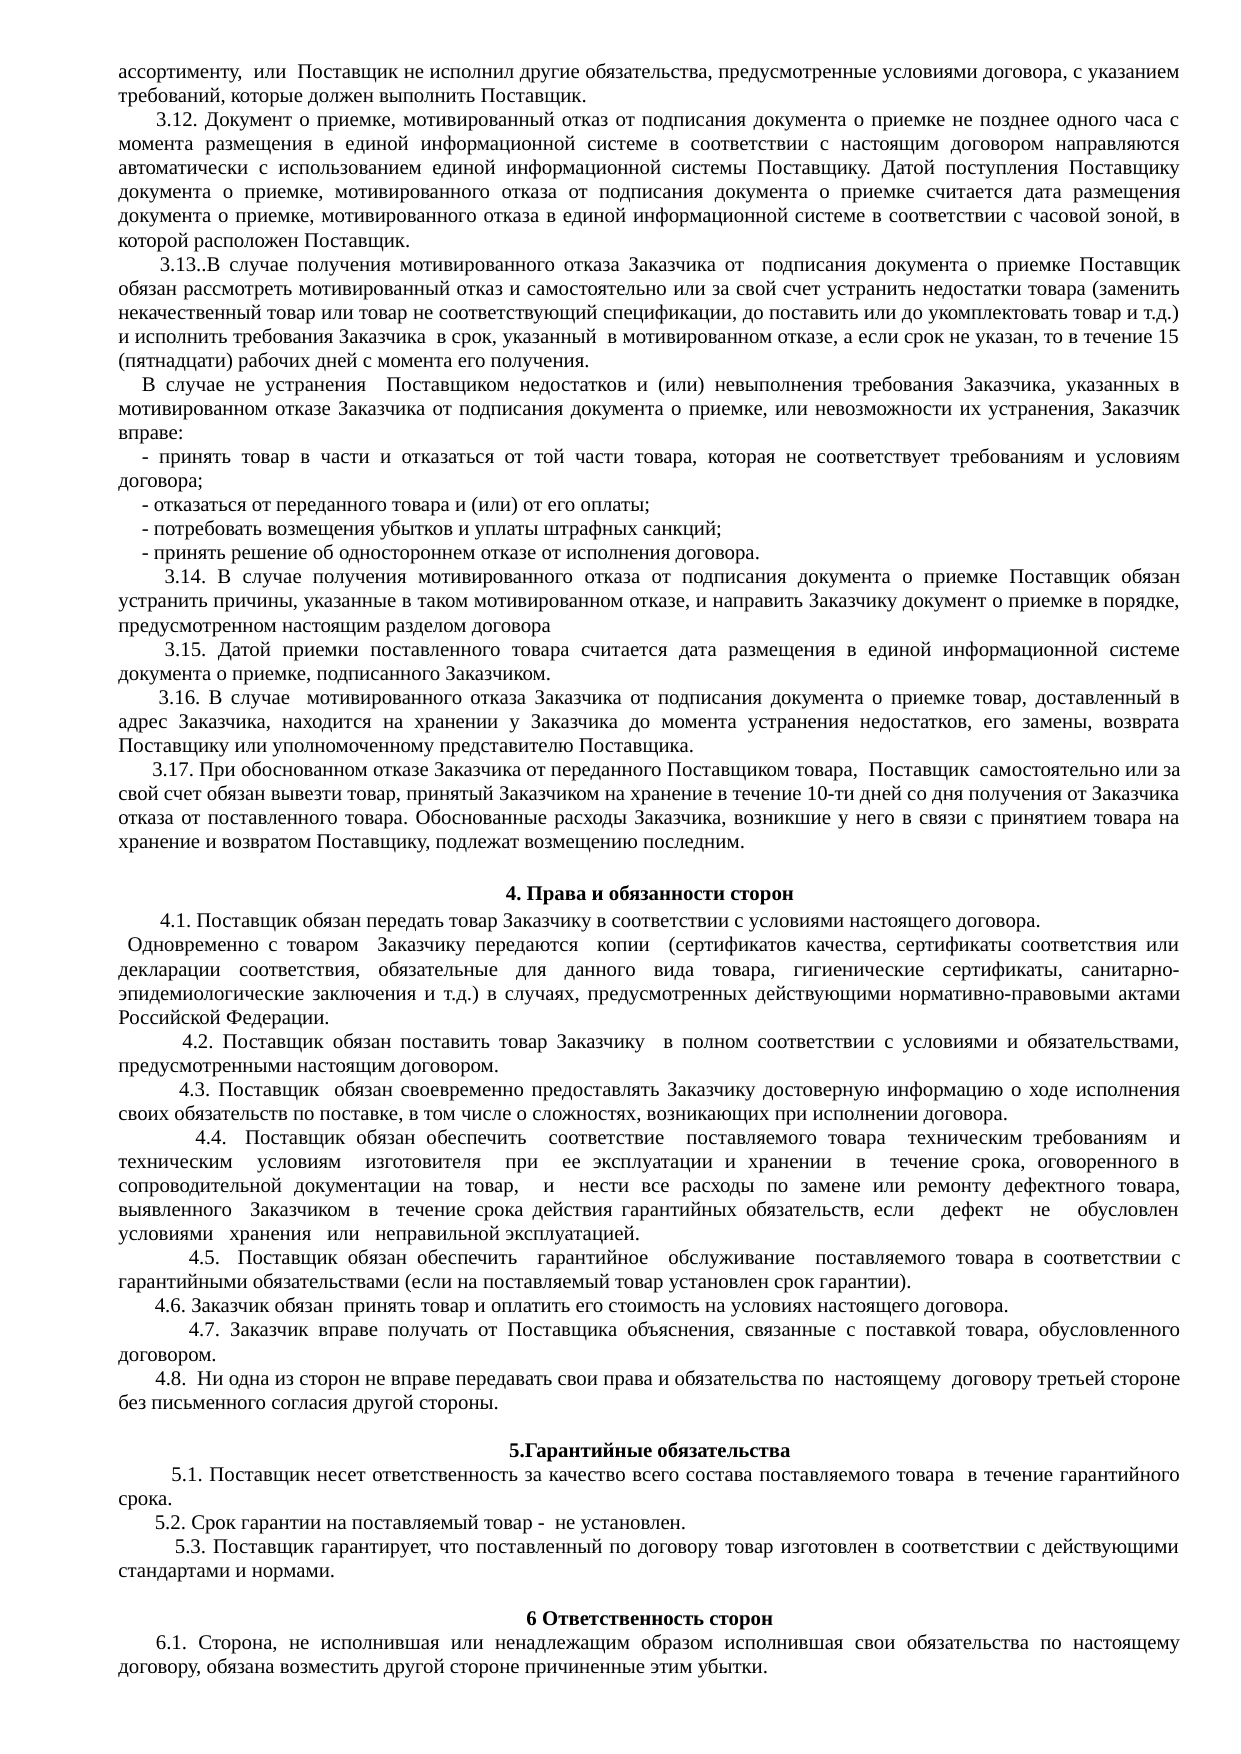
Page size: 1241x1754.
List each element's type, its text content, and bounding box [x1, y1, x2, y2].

text 5.2. Срок гарантии на поставляемый товар - не установлен. [118, 1510, 1181, 1534]
text 4.7. Заказчик вправе получать от Поставщика объяснения, связанные с поставкой товара, обусловленного договором. [118, 1317, 1181, 1366]
text 4.8. Ни одна из сторон не вправе передавать свои права и обязательства по настоящему договору третьей стороне без письменного согласия другой стороны. [118, 1366, 1181, 1414]
text 6.1. Сторона, не исполнившая или ненадлежащим образом исполнившая свои обязательства по настоящему договору, обязана возместить другой стороне причиненные этим убытки. [118, 1630, 1181, 1678]
text Одновременно с товаром Заказчику передаются копии (сертификатов качества, сертификаты соответствия или декларации соответствия, обязательные для данного вида товара, гигиенические сертификаты, санитарно-эпидемиологические заключения и т.д.) в случаях, предусмотренных действующими нормативно-правовыми актами Российской Федерации. [118, 932, 1181, 1029]
text 4.3. Поставщик обязан своевременно предоставлять Заказчику достоверную информацию о ходе исполнения своих обязательств по поставке, в том числе о сложностях, возникающих при исполнении договора. [118, 1077, 1181, 1125]
text 3.14. В случае получения мотивированного отказа от подписания документа о приемке Поставщик обязан устранить причины, указанные в таком мотивированном отказе, и направить Заказчику документ о приемке в порядке, предусмотренном настоящим разделом договора [118, 564, 1181, 637]
text 3.16. В случае мотивированного отказа Заказчика от подписания документа о приемке товар, доставленный в адрес Заказчика, находится на хранении у Заказчика до момента устранения недостатков, его замены, возврата Поставщику или уполномоченному представителю Поставщика. [118, 685, 1181, 757]
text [118, 59, 1181, 107]
text 6 Ответственность сторон [118, 1606, 1181, 1630]
text 4.5. Поставщик обязан обеспечить гарантийное обслуживание поставляемого товара в соответствии с гарантийными обязательствами (если на поставляемый товар установлен срок гарантии). [118, 1245, 1181, 1293]
text 3.12. Документ о приемке, мотивированный отказ от подписания документа о приемке не позднее одного часа с момента размещения в единой информационной системе в соответствии с настоящим договором направляются автоматически с использованием единой информационной системы Поставщику. Датой поступления Поставщику документа о приемке, мотивированного отказа от подписания документа о приемке считается дата размещения документа о приемке, мотивированного отказа в единой информационной системе в соответствии с часовой зоной, в которой расположен Поставщик. [118, 107, 1181, 252]
text - отказаться от переданного товара и (или) от его оплаты; [118, 492, 1181, 516]
text 5.3. Поставщик гарантирует, что поставленный по договору товар изготовлен в соответствии с действующими стандартами и нормами. [118, 1534, 1181, 1582]
text - принять товар в части и отказаться от той части товара, которая не соответствует требованиям и условиям договора; [118, 444, 1181, 492]
text 4.2. Поставщик обязан поставить товар Заказчику в полном соответствии с условиями и обязательствами, предусмотренными настоящим договором. [118, 1029, 1181, 1077]
text 4.4. Поставщик обязан обеспечить соответствие поставляемого товара техническим требованиям и техническим условиям изготовителя при ее эксплуатации и хранении в течение срока, оговоренного в сопроводительной документации на товар, и нести все расходы по замене или ремонту дефектного товара, выявленного Заказчиком в течение срока действия гарантийных обязательств, если дефект не обусловлен условиями хранения или неправильной эксплуатацией. [118, 1125, 1181, 1245]
text 3.13..В случае получения мотивированного отказа Заказчика от подписания документа о приемке Поставщик обязан рассмотреть мотивированный отказ и самостоятельно или за свой счет устранить недостатки товара (заменить некачественный товар или товар не соответствующий спецификации, до поставить или до укомплектовать товар и т.д.) и исполнить требования Заказчика в срок, указанный в мотивированном отказе, а если срок не указан, то в течение 15 (пятнадцати) рабочих дней с момента его получения. [118, 252, 1181, 372]
text 4.1. Поставщик обязан передать товар Заказчику в соответствии с условиями настоящего договора. [118, 908, 1181, 932]
text 5.1. Поставщик несет ответственность за качество всего состава поставляемого товара в течение гарантийного срока. [118, 1462, 1181, 1510]
text 5.Гарантийные обязательства [118, 1438, 1181, 1462]
text 4.6. Заказчик обязан принять товар и оплатить его стоимость на условиях настоящего договора. [118, 1293, 1181, 1317]
text 4. Права и обязанности сторон [118, 881, 1181, 905]
text 3.15. Датой приемки поставленного товара считается дата размещения в единой информационной системе документа о приемке, подписанного Заказчиком. [118, 637, 1181, 685]
text 3.17. При обоснованном отказе Заказчика от переданного Поставщиком товара, Поставщик самостоятельно или за свой счет обязан вывезти товар, принятый Заказчиком на хранение в течение 10-ти дней со дня получения от Заказчика отказа от поставленного товара. Обоснованные расходы Заказчика, возникшие у него в связи с принятием товара на хранение и возвратом Поставщику, подлежат возмещению последним. [118, 757, 1181, 853]
text - потребовать возмещения убытков и уплаты штрафных санкций; [118, 516, 1181, 540]
text - принять решение об одностороннем отказе от исполнения договора. [118, 540, 1181, 564]
text В случае не устранения Поставщиком недостатков и (или) невыполнения требования Заказчика, указанных в мотивированном отказе Заказчика от подписания документа о приемке, или невозможности их устранения, Заказчик вправе: [118, 372, 1181, 444]
